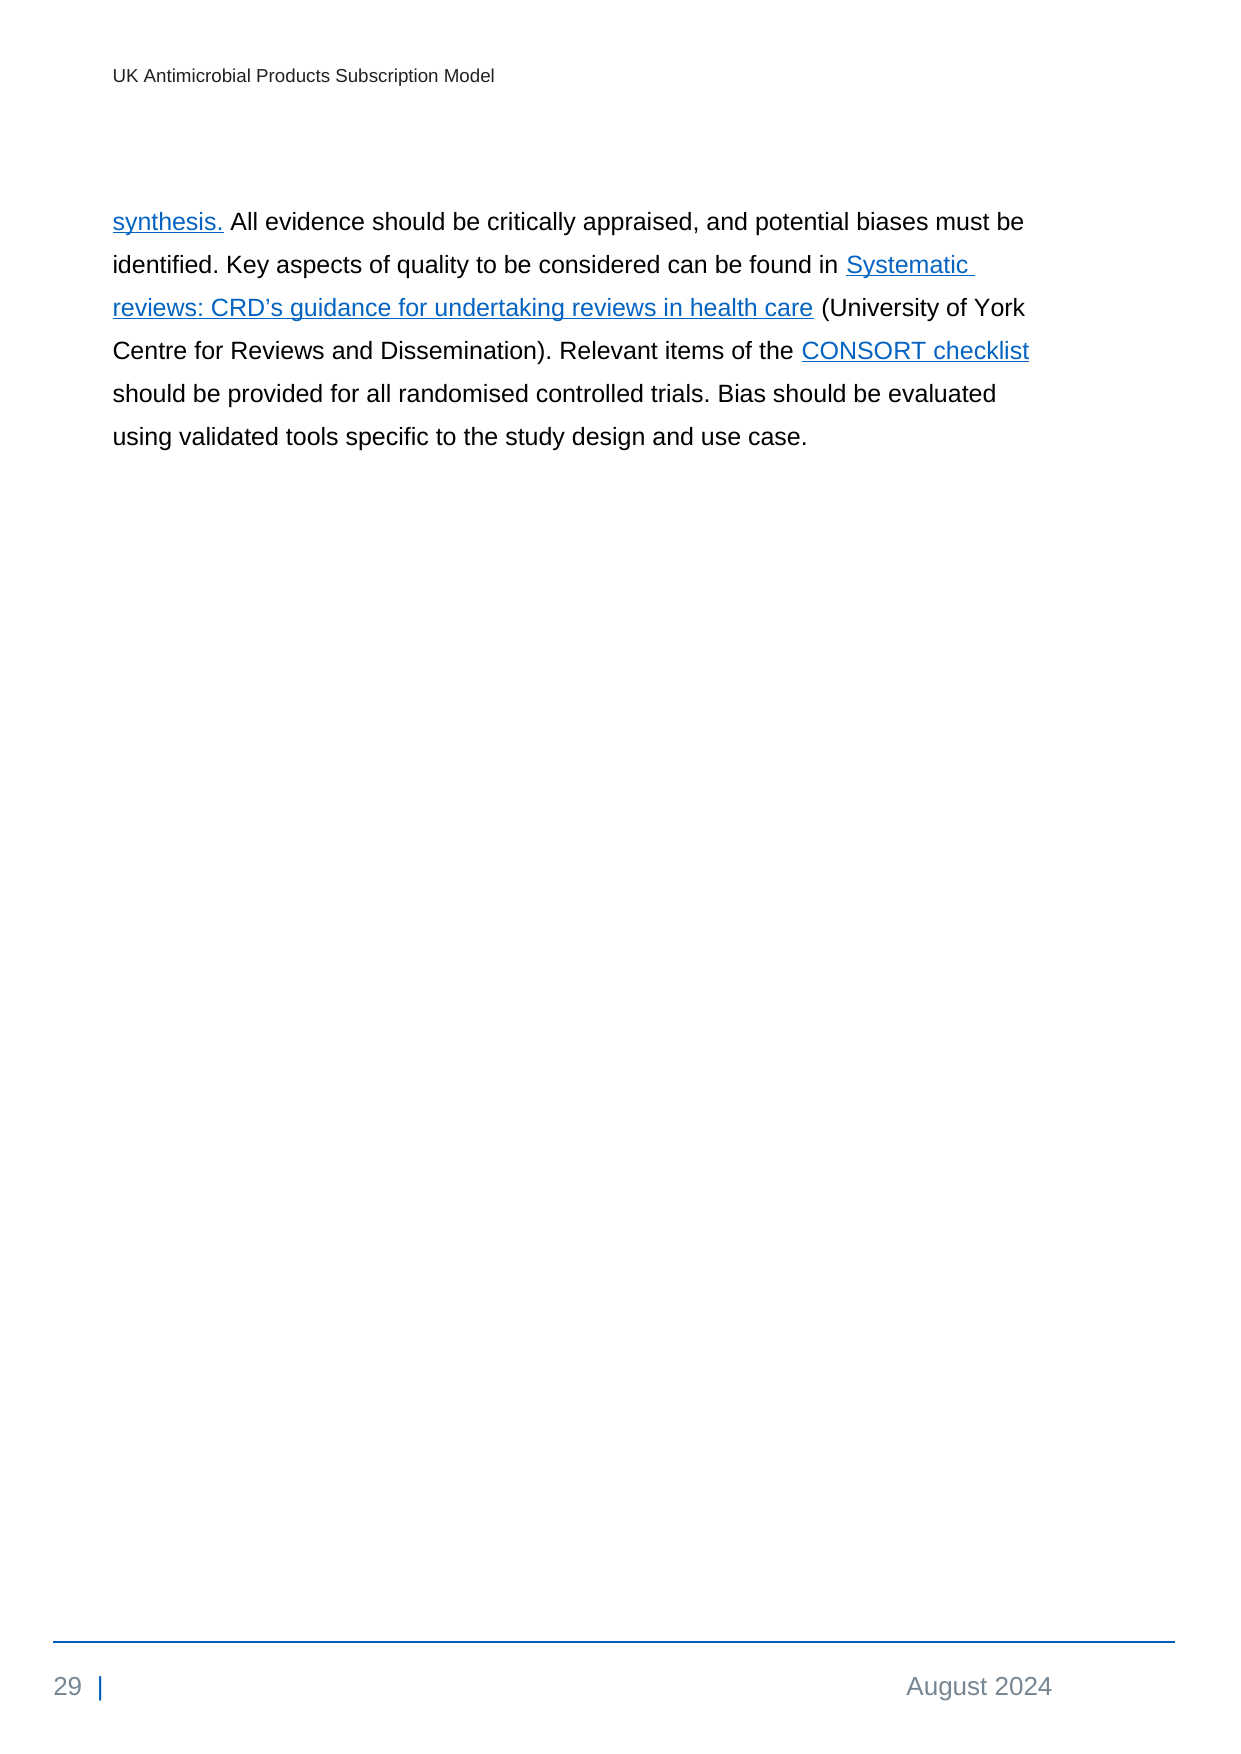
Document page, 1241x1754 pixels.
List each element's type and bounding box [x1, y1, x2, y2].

text [112, 207, 1039, 451]
